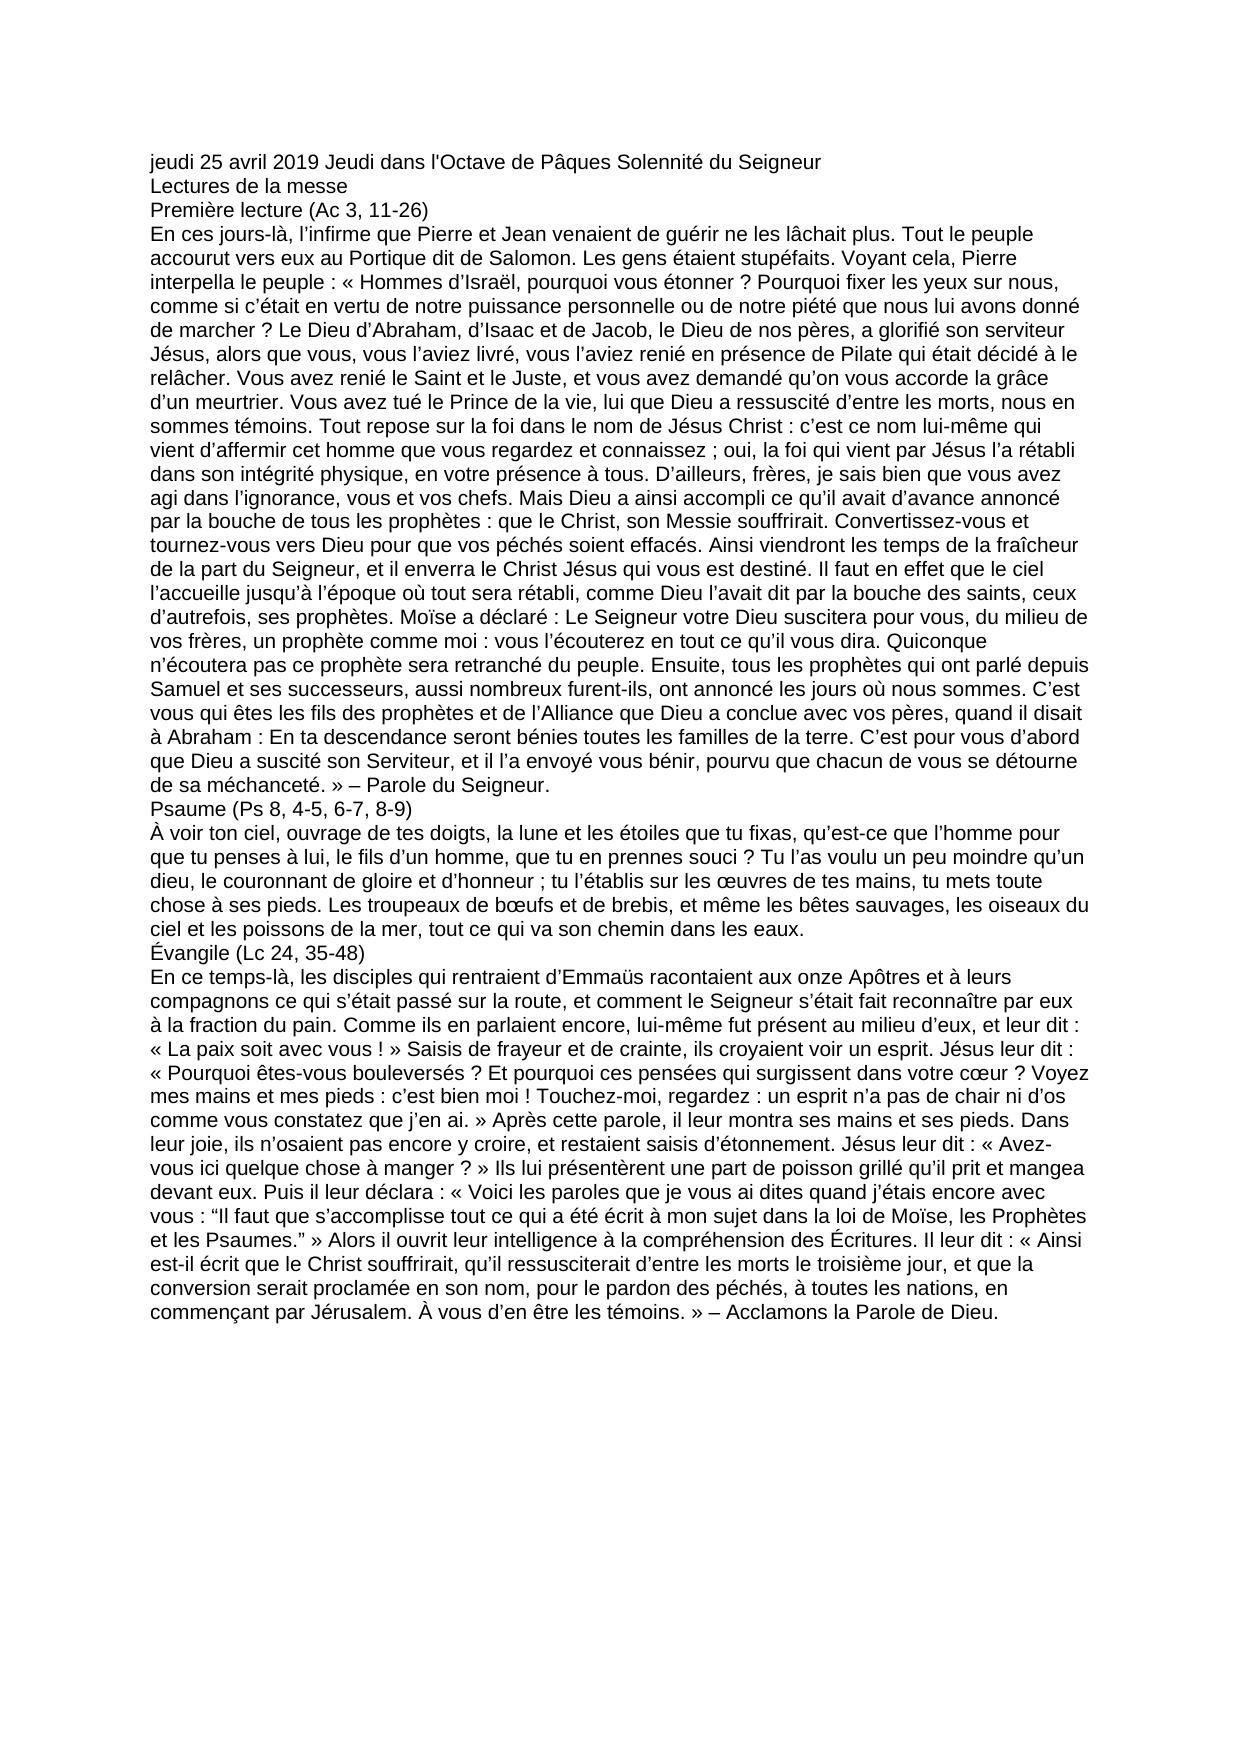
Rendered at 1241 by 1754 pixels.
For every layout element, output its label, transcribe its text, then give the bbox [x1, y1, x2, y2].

text En ces jours-là, l’infirme que Pierre et Jean venaient de guérir ne les lâchait plus. Tout le peuple accourut vers eux au Portique dit de Salomon. Les gens étaient stupéfaits. Voyant cela, Pierre interpella le peuple : « Hommes d’Israël, pourquoi vous étonner ? Pourquoi fixer les yeux sur nous, comme si c’était en vertu de notre puissance personnelle ou de notre piété que nous lui avons donné de marcher ? Le Dieu d’Abraham, d’Isaac et de Jacob, le Dieu de nos pères, a glorifié son serviteur Jésus, alors que vous, vous l’aviez livré, vous l’aviez renié en présence de Pilate qui était décidé à le relâcher. Vous avez renié le Saint et le Juste, et vous avez demandé qu’on vous accorde la grâce d’un meurtrier. Vous avez tué le Prince de la vie, lui que Dieu a ressuscité d’entre les morts, nous en sommes témoins. Tout repose sur la foi dans le nom de Jésus Christ : c’est ce nom lui-même qui vient d’affermir cet homme que vous regardez et connaissez ; oui, la foi qui vient par Jésus l’a rétabli dans son intégrité physique, en votre présence à tous. D’ailleurs, frères, je sais bien que vous avez agi dans l’ignorance, vous et vos chefs. Mais Dieu a ainsi accompli ce qu’il avait d’avance annoncé par la bouche de tous les prophètes : que le Christ, son Messie souffrirait. Convertissez-vous et tournez-vous vers Dieu pour que vos péchés soient effacés. Ainsi viendront les temps de la fraîcheur de la part du Seigneur, et il enverra le Christ Jésus qui vous est destiné. Il faut en effet que le ciel l’accueille jusqu’à l’époque où tout sera rétabli, comme Dieu l’avait dit par la bouche des saints, ceux d’autrefois, ses prophètes. Moïse a déclaré : Le Seigneur votre Dieu suscitera pour vous, du milieu de vos frères, un prophète comme moi : vous l’écouterez en tout ce qu’il vous dira. Quiconque n’écoutera pas ce prophète sera retranché du peuple. Ensuite, tous les prophètes qui ont parlé depuis Samuel et ses successeurs, aussi nombreux furent-ils, ont annoncé les jours où nous sommes. C’est vous qui êtes les fils des prophètes et de l’Alliance que Dieu a conclue avec vos pères, quand il disait à Abraham : En ta descendance seront bénies toutes les familles de la terre. C’est pour vous d’abord que Dieu a suscité son Serviteur, et il l’a envoyé vous bénir, pourvu que chacun de vous se détourne de sa méchanceté. » – Parole du Seigneur. [150, 222, 1090, 797]
text À voir ton ciel, ouvrage de tes doigts, la lune et les étoiles que tu fixas, qu’est-ce que l’homme pour que tu penses à lui, le fils d’un homme, que tu en prennes souci ? Tu l’as voulu un peu moindre qu’un dieu, le couronnant de gloire et d’honneur ; tu l’établis sur les œuvres de tes mains, tu mets toute chose à ses pieds. Les troupeaux de bœufs et de brebis, et même les bêtes sauvages, les oiseaux du ciel et les poissons de la mer, tout ce qui va son chemin dans les eaux. [150, 821, 1090, 941]
text En ce temps-là, les disciples qui rentraient d’Emmaüs racontaient aux onze Apôtres et à leurs compagnons ce qui s’était passé sur la route, et comment le Seigneur s’était fait reconnaître par eux à la fraction du pain. Comme ils en parlaient encore, lui-même fut présent au milieu d’eux, et leur dit : « La paix soit avec vous ! » Saisis de frayeur et de crainte, ils croyaient voir un esprit. Jésus leur dit : « Pourquoi êtes-vous bouleversés ? Et pourquoi ces pensées qui surgissent dans votre cœur ? Voyez mes mains et mes pieds : c’est bien moi ! Touchez-moi, regardez : un esprit n’a pas de chair ni d’os comme vous constatez que j’en ai. » Après cette parole, il leur montra ses mains et ses pieds. Dans leur joie, ils n’osaient pas encore y croire, et restaient saisis d’étonnement. Jésus leur dit : « Avez-vous ici quelque chose à manger ? » Ils lui présentèrent une part de poisson grillé qu’il prit et mangea devant eux. Puis il leur déclara : « Voici les paroles que je vous ai dites quand j’étais encore avec vous : “Il faut que s’accomplisse tout ce qui a été écrit à mon sujet dans la loi de Moïse, les Prophètes et les Psaumes.” » Alors il ouvrit leur intelligence à la compréhension des Écritures. Il leur dit : « Ainsi est-il écrit que le Christ souffrirait, qu’il ressusciterait d’entre les morts le troisième jour, et que la conversion serait proclamée en son nom, pour le pardon des péchés, à toutes les nations, en commençant par Jérusalem. À vous d’en être les témoins. » – Acclamons la Parole de Dieu. [150, 964, 1090, 1324]
